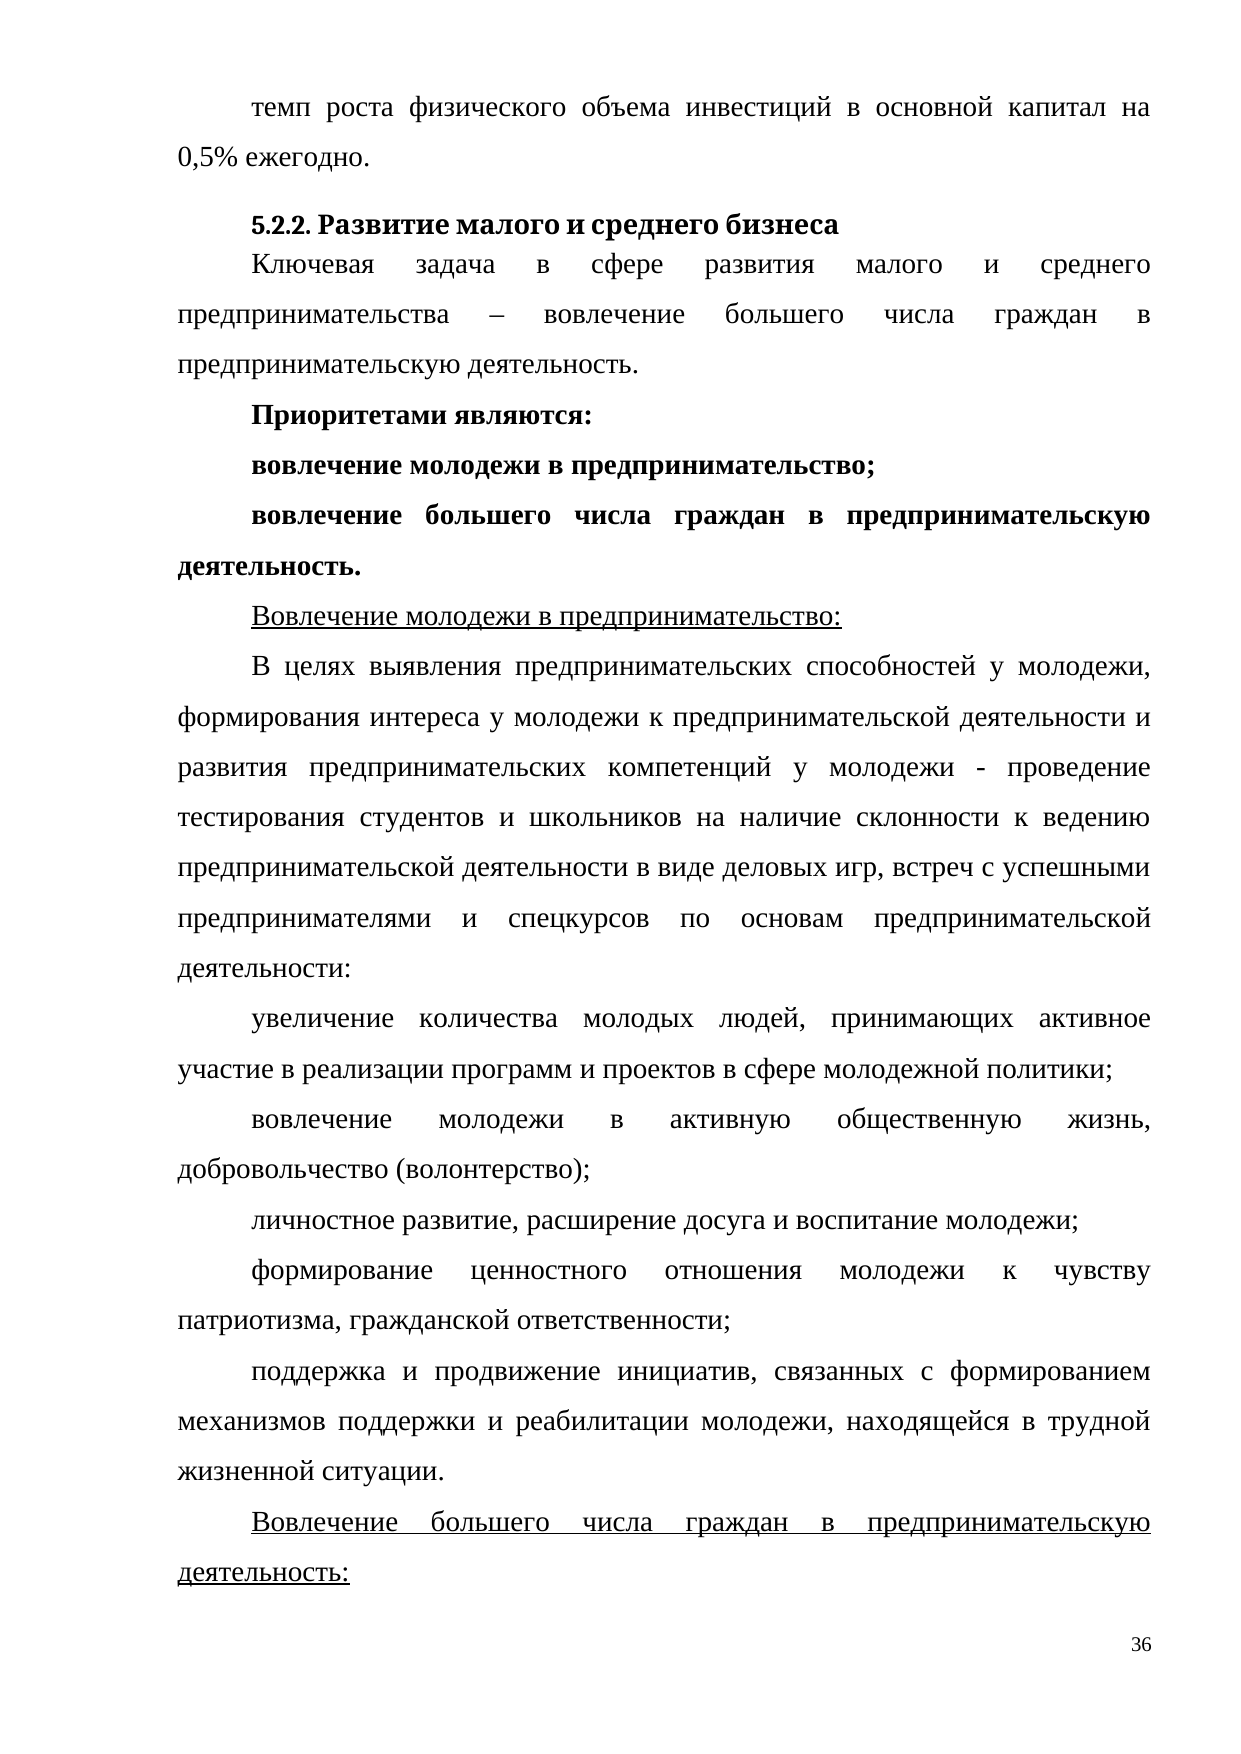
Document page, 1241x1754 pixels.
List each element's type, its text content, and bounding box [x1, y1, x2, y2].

text Вовлечение молодежи в предпринимательство: [177, 598, 1152, 632]
text вовлечение молодежи в активную общественную жизнь, добровольчество (волонтерство); [177, 1101, 1152, 1185]
text увеличение количества молодых людей, принимающих активное участие в реализации программ и проектов в сфере молодежной политики; [177, 1001, 1152, 1084]
text вовлечение молодежи в предпринимательство; [177, 447, 1152, 481]
text Приоритетами являются: [177, 397, 1152, 430]
text Ключевая задача в сфере развития малого и среднего предпринимательства – вовлечение большего числа граждан в предпринимательскую деятельность. [177, 246, 1152, 380]
text вовлечение большего числа граждан в предпринимательскую деятельность. [177, 497, 1152, 581]
text темп роста физического объема инвестиций в основной капитал на 0,5% ежегодно. [177, 89, 1152, 172]
text формирование ценностного отношения молодежи к чувству патриотизма, гражданской ответственности; [177, 1252, 1152, 1336]
text поддержка и продвижение инициатив, связанных с формированием механизмов поддержки и реабилитации молодежи, находящейся в трудной жизненной ситуации. [177, 1353, 1152, 1487]
text В целях выявления предпринимательских способностей у молодежи, формирования интереса у молодежи к предпринимательской деятельности и развития предпринимательских компетенций у молодежи - проведение тестирования студентов и школьников на наличие склонности к ведению предпринимательской деятельности в виде деловых игр, встреч с успешными предпринимателями и спецкурсов по основам предпринимательской деятельности: [177, 648, 1152, 984]
text Вовлечение большего числа граждан в предпринимательскую деятельность: [177, 1504, 1152, 1587]
text личностное развитие, расширение досуга и воспитание молодежи; [177, 1202, 1152, 1235]
subtitle 5.2.2. Развитие малого и среднего бизнеса [177, 210, 1152, 241]
